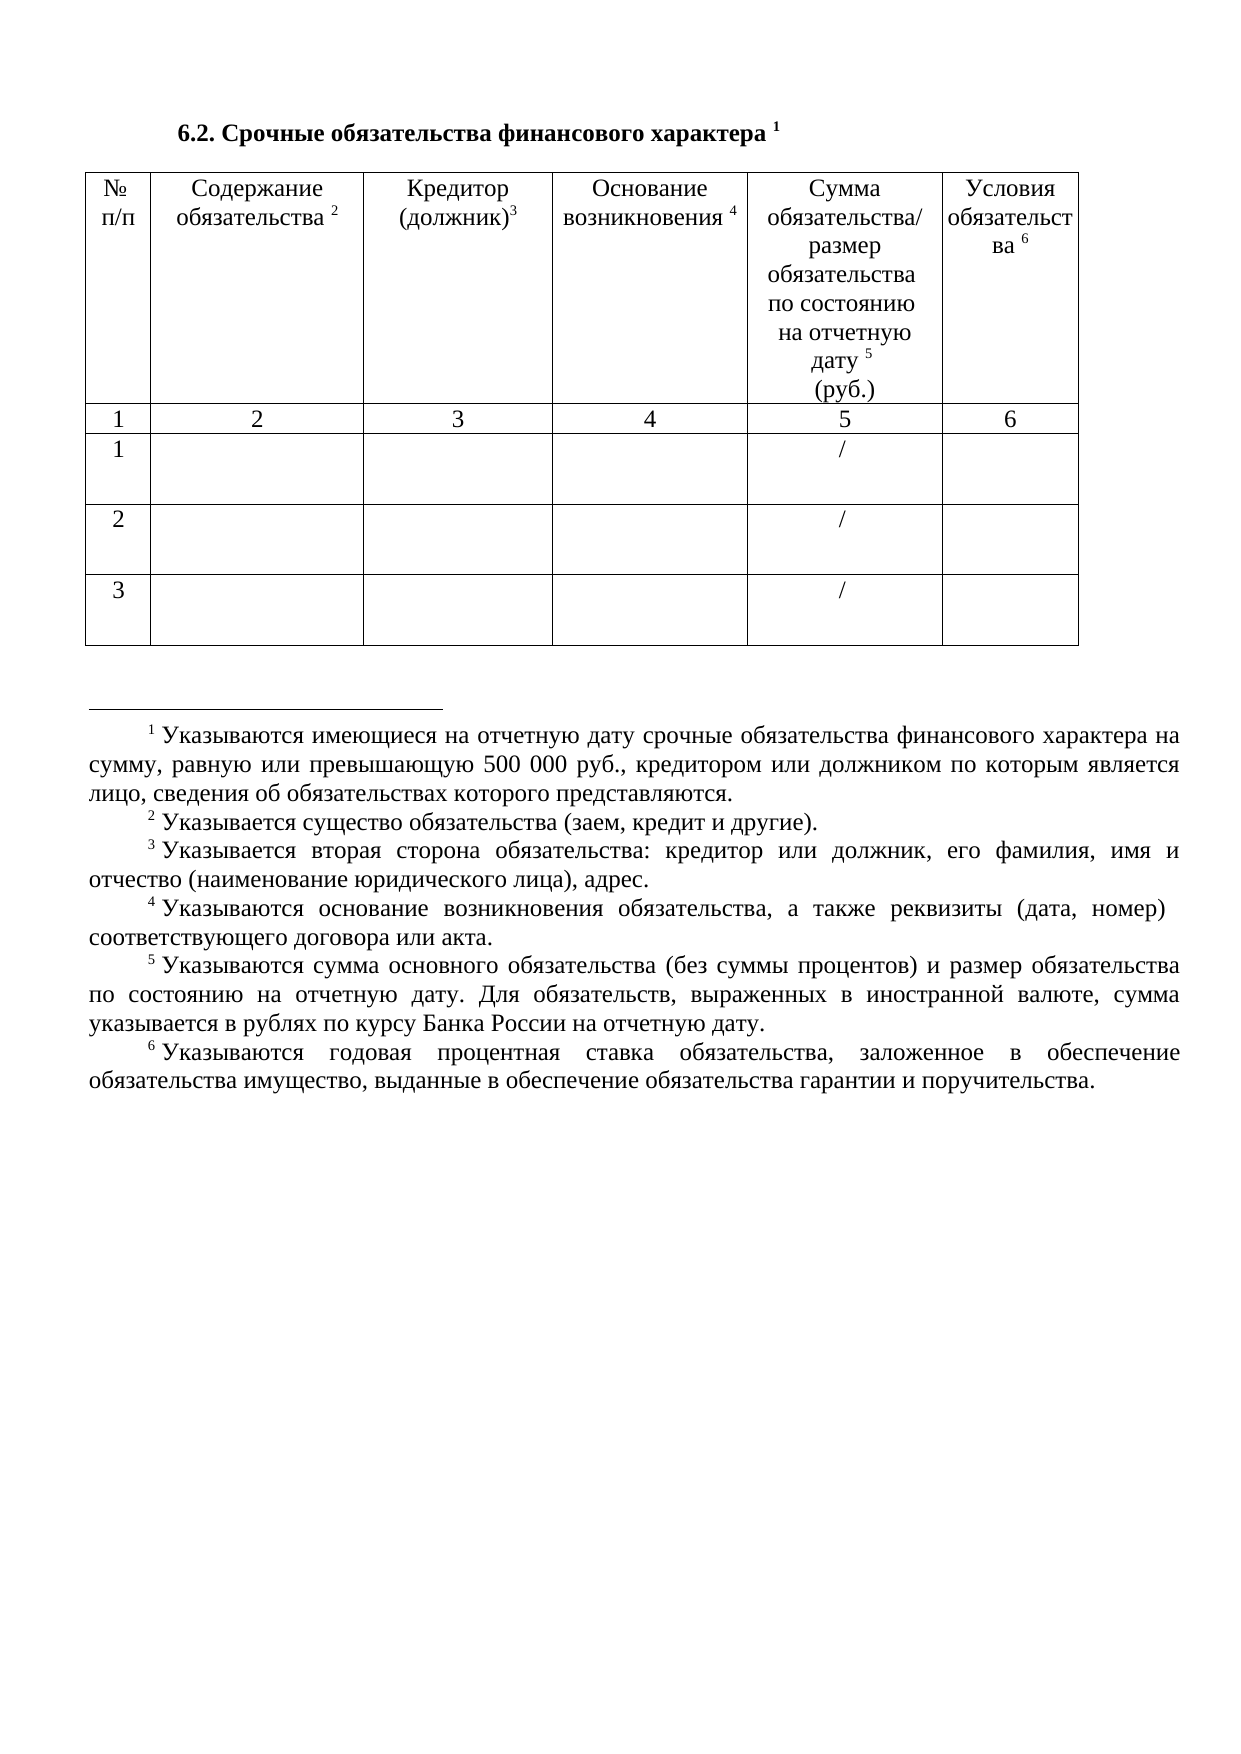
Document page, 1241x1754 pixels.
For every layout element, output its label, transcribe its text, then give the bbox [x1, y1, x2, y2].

table_cell 4 [553, 404, 747, 433]
table_cell [748, 575, 836, 645]
text 3 Указывается вторая сторона обязательства: кредитор или должник, его фамилия, имя и отчество (наименование юридического лица), адрес. [89, 836, 1181, 893]
table_cell [748, 505, 836, 574]
table_cell 2 [151, 404, 363, 433]
table_header № п/п [86, 173, 150, 403]
table_cell 3 [364, 404, 552, 433]
table_cell 1 [86, 404, 150, 433]
text 4 Указываются основание возникновения обязательства, а также реквизиты (дата, номер) соответствующего договора или акта. [89, 893, 1181, 951]
table_cell [748, 434, 836, 503]
table_cell [151, 505, 363, 574]
table_header Основание возникновения 4 [553, 173, 747, 403]
table_cell [943, 505, 1078, 574]
table_cell [553, 575, 747, 645]
table_cell [151, 434, 363, 503]
table_cell [848, 505, 942, 574]
table_header Условия обязательства 6 [943, 173, 1078, 403]
table_cell [151, 575, 363, 645]
table_cell [943, 575, 1078, 645]
table_header Кредитор (должник)3 [364, 173, 552, 403]
text 6.2. Срочные обязательства финансового характера 1 [89, 118, 1181, 147]
table_cell 6 [943, 404, 1078, 433]
table_cell [364, 434, 552, 503]
table_cell [553, 505, 747, 574]
text 5 Указываются сумма основного обязательства (без суммы процентов) и размер обязательства по состоянию на отчетную дату. Для обязательств, выраженных в иностранной валюте, сумма указывается в рублях по курсу Банка России на отчетную дату. [89, 951, 1181, 1037]
text 6 Указываются годовая процентная ставка обязательства, заложенное в обеспечение обязательства имущество, выданные в обеспечение обязательства гарантии и поручительства. [89, 1037, 1181, 1094]
table_cell [553, 434, 747, 503]
table_header Сумма обязательства/ размер обязательства по состоянию на отчетную дату 5 (руб.) [748, 173, 942, 403]
table_cell [364, 505, 552, 574]
table_cell [848, 434, 942, 503]
text 2 Указывается существо обязательства (заем, кредит и другие). [89, 807, 1181, 836]
table_cell 3 [86, 575, 150, 645]
table_cell [943, 434, 1078, 503]
table_header Содержание обязательства 2 [151, 173, 363, 403]
text 1 Указываются имеющиеся на отчетную дату срочные обязательства финансового характера на сумму, равную или превышающую 500 000 руб., кредитором или должником по которым является лицо, сведения об обязательствах которого представляются. [89, 721, 1181, 807]
table_cell 2 [86, 505, 150, 574]
table_cell [848, 575, 942, 645]
table_cell [364, 575, 552, 645]
table_cell 1 [86, 434, 150, 503]
table_cell 5 [748, 404, 942, 433]
